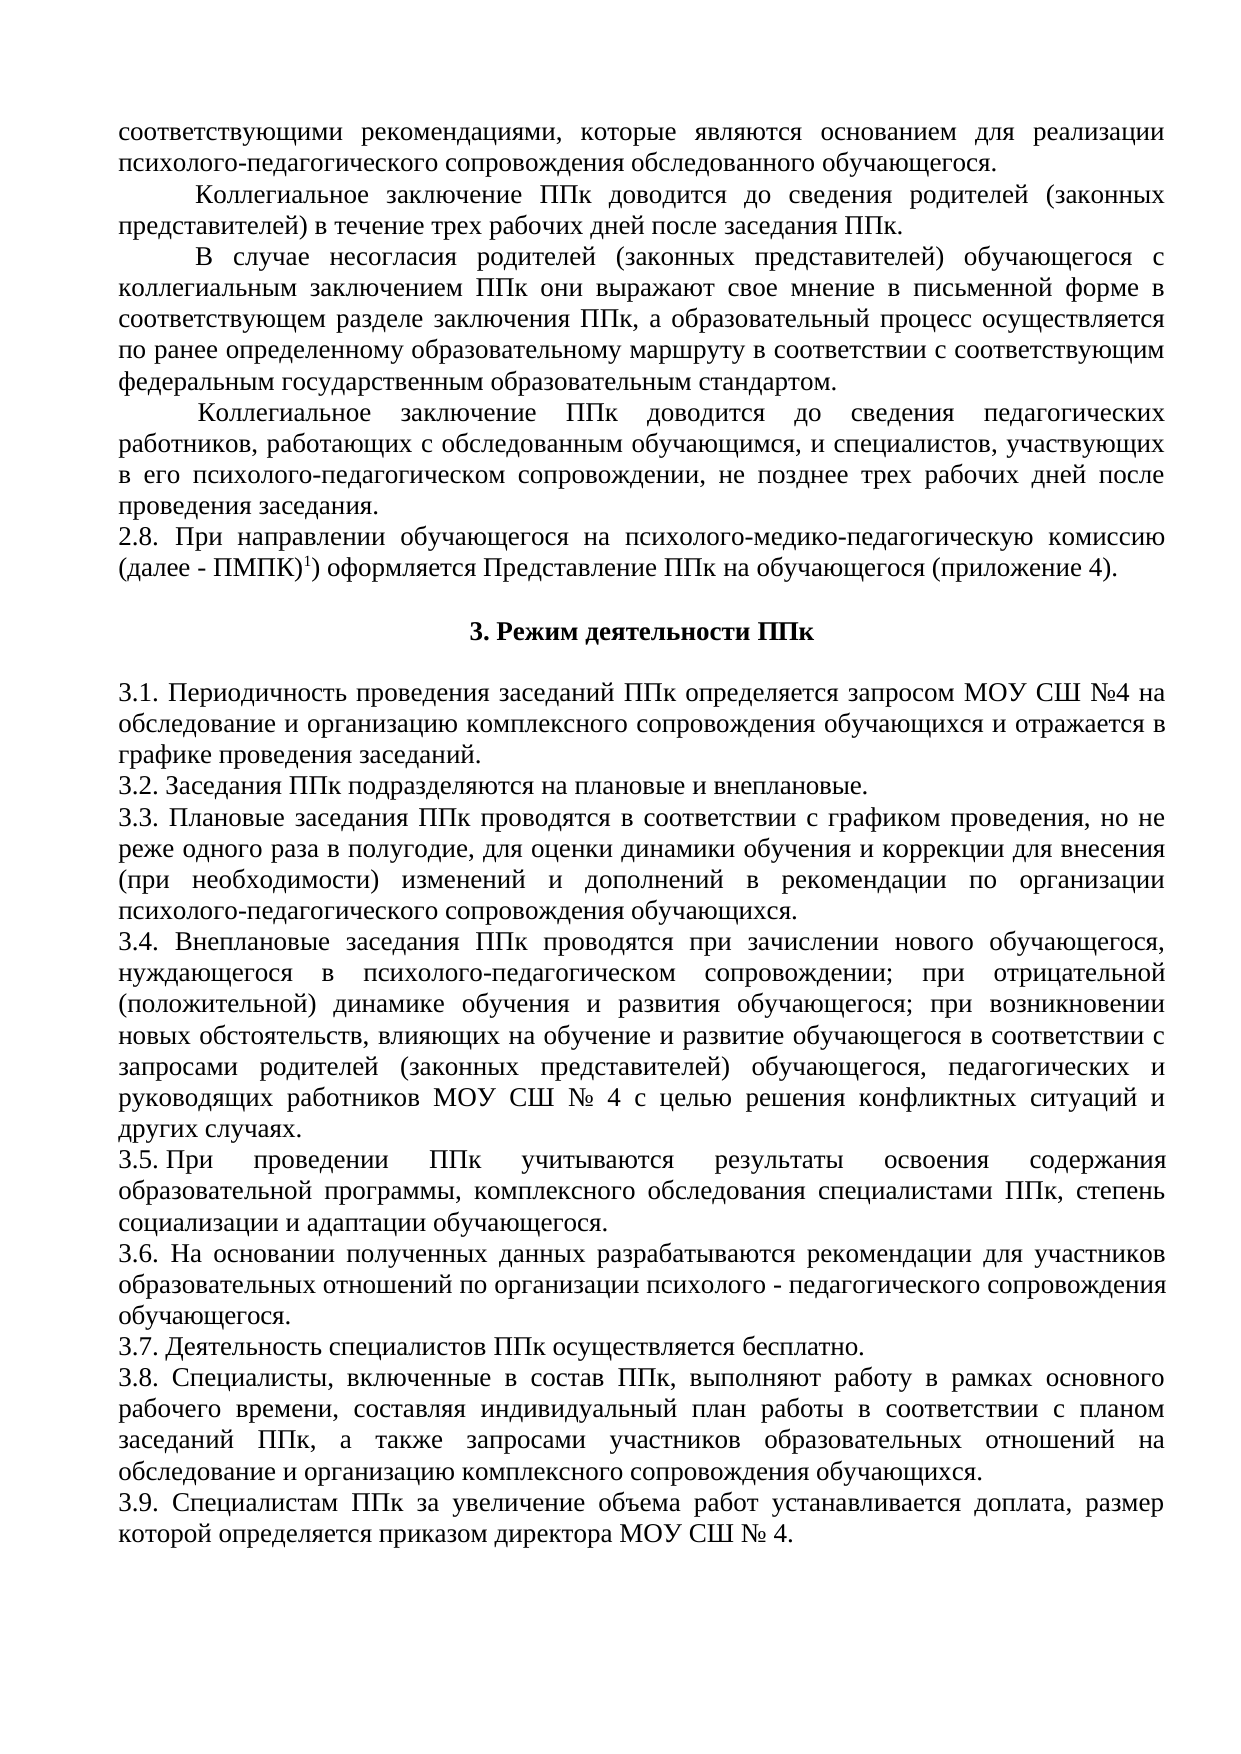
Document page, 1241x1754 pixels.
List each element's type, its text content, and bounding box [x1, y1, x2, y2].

subtitle Режим деятельности ППк [469, 615, 1209, 646]
list Внеплановые заседания ППк проводятся при зачислении нового обучающегося, нуждающегося в психолого-педагогическом сопровождении; при отрицательной (положительной) динамике обучения и развития обучающегося; при возникновении новых обстоятельств, влияющих на обучение и развитие обучающегося в соответствии с запросами родителей (законных представителей) обучающегося, педагогических и руководящих работников МОУ СШ № 4 с целью решения конфликтных ситуаций и других случаях. [118, 925, 1167, 1143]
text Коллегиальное заключение ППк доводится до сведения родителей (законных представителей) в течение трех рабочих дней после заседания ППк. [118, 178, 1166, 240]
text Коллегиальное заключение ППк доводится до сведения педагогических работников, работающих с обследованным обучающимся, и специалистов, участвующих в его психолого-педагогическом сопровождении, не позднее трех рабочих дней после проведения заседания. [118, 396, 1166, 520]
text соответствующими рекомендациями, которые являются основанием для реализации психолого-педагогического сопровождения обследованного обучающегося. [118, 115, 1166, 178]
list При проведении ППк учитываются результаты освоения содержания образовательной программы, комплексного обследования специалистами ППк, степень социализации и адаптации обучающегося. [118, 1143, 1166, 1237]
list Специалисты, включенные в состав ППк, выполняют работу в рамках основного рабочего времени, составляя индивидуальный план работы в соответствии с планом заседаний ППк, а также запросами участников образовательных отношений на обследование и организацию комплексного сопровождения обучающихся. [118, 1361, 1166, 1486]
list Плановые заседания ППк проводятся в соответствии с графиком проведения, но не реже одного раза в полугодие, для оценки динамики обучения и коррекции для внесения (при необходимости) изменений и дополнений в рекомендации по организации психолого-педагогического сопровождения обучающихся. [118, 801, 1166, 925]
list При направлении обучающегося на психолого-медико-педагогическую комиссию (далее - ПМПК)1) оформляется Представление ППк на обучающегося (приложение 4). [118, 520, 1166, 583]
list Заседания ППк подразделяются на плановые и внеплановые. [118, 770, 1209, 801]
list Деятельность специалистов ППк осуществляется бесплатно. [118, 1330, 1209, 1361]
list На основании полученных данных разрабатываются рекомендации для участников образовательных отношений по организации психолого - педагогического сопровождения обучающегося. [118, 1237, 1167, 1330]
text В случае несогласия родителей (законных представителей) обучающегося с коллегиальным заключением ППк они выражают свое мнение в письменной форме в соответствующем разделе заключения ППк, а образовательный процесс осуществляется по ранее определенному образовательному маршруту в соответствии с соответствующим федеральным государственным образовательным стандартом. [118, 240, 1166, 396]
list Периодичность проведения заседаний ППк определяется запросом МОУ СШ №4 на обследование и организацию комплексного сопровождения обучающихся и отражается в графике проведения заседаний. [118, 676, 1167, 769]
list Специалистам ППк за увеличение объема работ устанавливается доплата, размер которой определяется приказом директора МОУ СШ № 4. [118, 1486, 1166, 1548]
